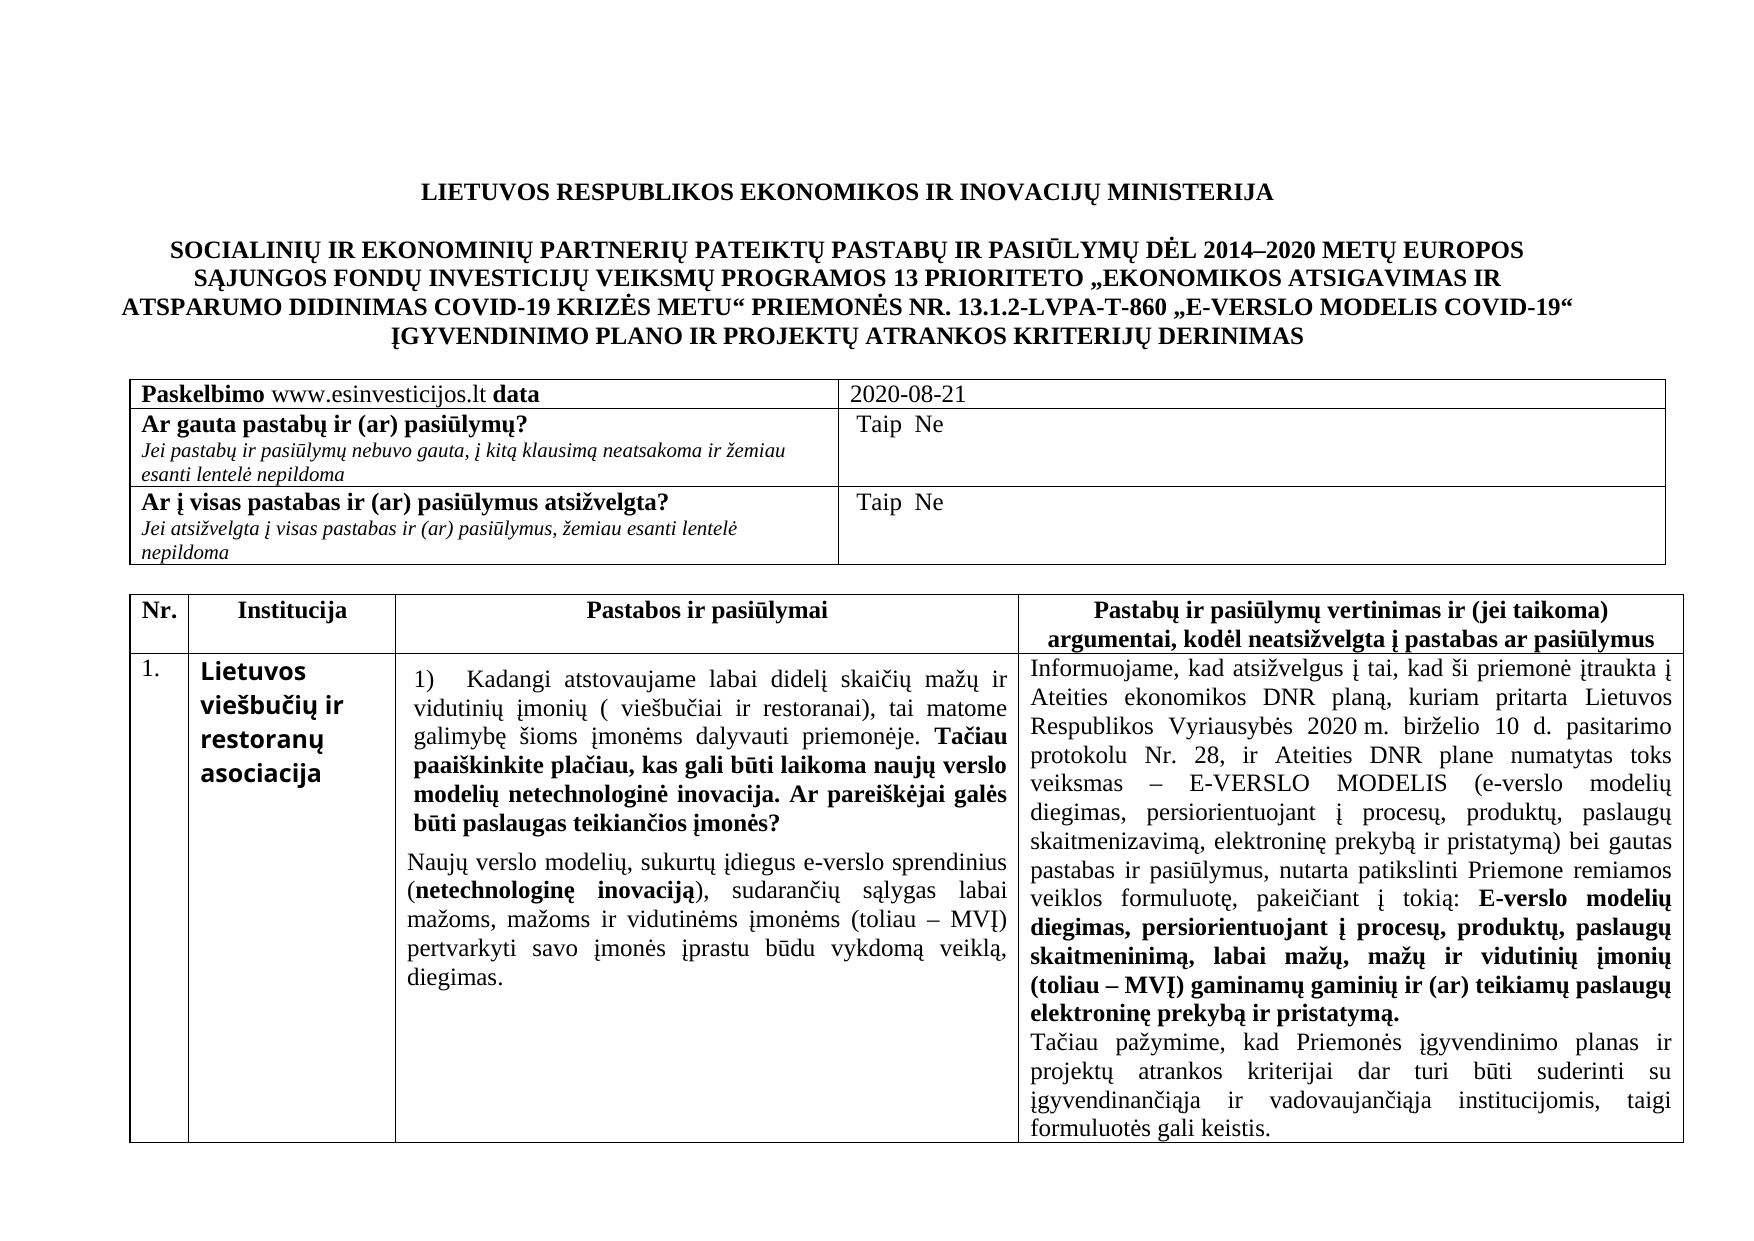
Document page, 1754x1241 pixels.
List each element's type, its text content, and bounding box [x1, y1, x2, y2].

text LIETUVOS RESPUBLIKOS EKONOMIKOS IR INOVACIJŲ MINISTERIJA [118, 177, 1577, 206]
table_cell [189, 654, 395, 1142]
table_cell Ar į visas pastabas ir (ar) pasiūlymus atsižvelgta? Jei atsižvelgta į visas pastabas ir (ar) pasiūlymus, žemiau esanti lentelė nepildoma [131, 487, 838, 564]
table_header Paskelbimo www.esinvesticijos.lt data [131, 380, 838, 408]
table_cell [131, 654, 188, 1142]
table_header Pastabos ir pasiūlymai [396, 595, 1018, 652]
table_header Institucija [189, 595, 395, 652]
table_cell Taip Ne [839, 409, 1665, 486]
table_header Nr. [131, 595, 188, 652]
table_cell Ar gauta pastabų ir (ar) pasiūlymų? Jei pastabų ir pasiūlymų nebuvo gauta, į kitą klausimą neatsakoma ir žemiau esanti lentelė nepildoma [131, 409, 838, 486]
table_header 2020-08-21 [839, 380, 1665, 408]
text SOCIALINIŲ IR EKONOMINIŲ PARTNERIŲ PATEIKTŲ PASTABŲ IR PASIŪLYMŲ DĖL 2014–2020 METŲ EUROPOS SĄJUNGOS FONDŲ INVESTICIJŲ VEIKSMŲ PROGRAMOS 13 PRIORITETO „EKONOMIKOS ATSIGAVIMAS IR ATSPARUMO DIDINIMAS COVID-19 KRIZĖS METU“ PRIEMONĖS NR. 13.1.2-LVPA-T-860 „E-VERSLO MODELIS COVID-19“ ĮGYVENDINIMO PLANO IR PROJEKTŲ ATRANKOS KRITERIJŲ DERINIMAS [118, 235, 1577, 350]
table_header Pastabų ir pasiūlymų vertinimas ir (jei taikoma) argumentai, kodėl neatsižvelgta į pastabas ar pasiūlymus [1019, 595, 1683, 652]
table_cell Taip Ne [839, 487, 1665, 564]
table_cell Informuojame, kad atsižvelgus į tai, kad ši priemonė įtraukta į Ateities ekonomikos DNR planą, kuriam pritarta Lietuvos Respublikos Vyriausybės 2020 m. birželio 10 d. pasitarimo protokolu Nr. 28, ir Ateities DNR plane numatytas toks veiksmas – E-VERSLO MODELIS (e-verslo modelių diegimas, persiorientuojant į procesų, produktų, paslaugų skaitmenizavimą, elektroninę prekybą ir pristatymą) bei gautas pastabas ir pasiūlymus, nutarta patikslinti Priemone remiamos veiklos formuluotę, pakeičiant į tokią: E-verslo modelių diegimas, persiorientuojant į procesų, produktų, paslaugų skaitmeninimą, labai mažų, mažų ir vidutinių įmonių (toliau – MVĮ) gaminamų gaminių ir (ar) teikiamų paslaugų elektroninę prekybą ir pristatymą. Tačiau pažymime, kad Priemonės įgyvendinimo planas ir projektų atrankos kriterijai dar turi būti suderinti su įgyvendinančiąja ir vadovaujančiąja institucijomis, taigi formuluotės gali keistis. [1019, 654, 1683, 1142]
table_cell Kadangi atstovaujame labai didelį skaičių mažų ir vidutinių įmonių ( viešbučiai ir restoranai), tai matome galimybę šioms įmonėms dalyvauti priemonėje. Tačiau paaiškinkite plačiau, kas gali būti laikoma naujų verslo modelių netechnologinė inovacija. Ar pareiškėjai galės būti paslaugas teikiančios įmonės? Naujų verslo modelių, sukurtų įdiegus e-verslo sprendinius (netechnologinę inovaciją), sudarančių sąlygas labai mažoms, mažoms ir vidutinėms įmonėms (toliau – MVĮ) pertvarkyti savo įmonės įprastu būdu vykdomą veiklą, diegimas. [396, 654, 1018, 1142]
